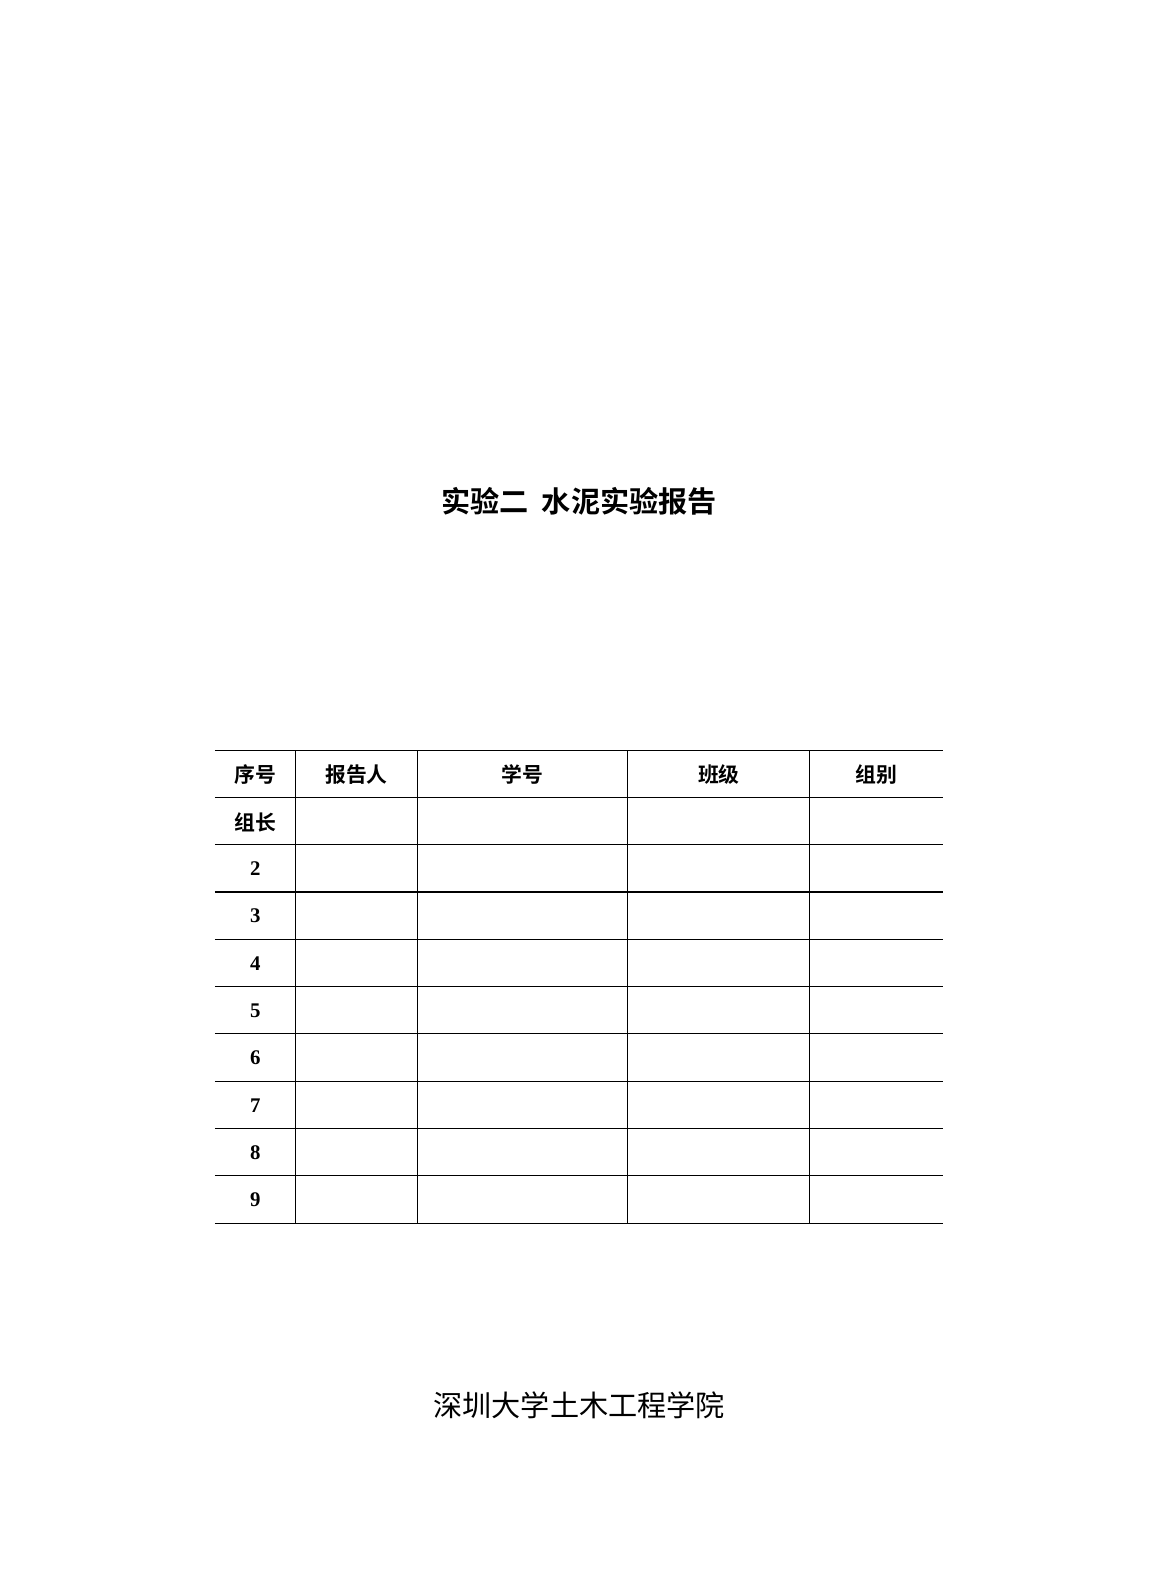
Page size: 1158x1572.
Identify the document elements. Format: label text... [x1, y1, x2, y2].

table_cell [810, 845, 943, 891]
table_cell 7 [215, 1082, 295, 1128]
table_cell 5 [215, 987, 295, 1033]
table_header 序号 [215, 751, 295, 797]
table_cell [418, 893, 627, 939]
table_cell [628, 940, 809, 986]
table_cell [628, 1082, 809, 1128]
table_cell [628, 1176, 809, 1222]
table_cell [418, 1176, 627, 1222]
table_cell [418, 987, 627, 1033]
table_cell [418, 940, 627, 986]
table_cell [628, 798, 809, 844]
table_cell [628, 845, 809, 891]
table_cell [418, 1034, 627, 1081]
table_cell [810, 940, 943, 986]
table_cell [418, 1082, 627, 1128]
table_cell [628, 1129, 809, 1175]
table_cell [296, 845, 417, 891]
table_cell [810, 1176, 943, 1222]
table_cell [810, 987, 943, 1033]
table_cell [418, 845, 627, 891]
table_header 学号 [418, 751, 627, 797]
table_cell 8 [215, 1129, 295, 1175]
table_cell [810, 1129, 943, 1175]
table_cell 3 [215, 893, 295, 939]
table_cell [418, 798, 627, 844]
table_cell [628, 893, 809, 939]
table_cell [296, 1082, 417, 1128]
text 实验二 水泥实验报告 [127, 479, 1031, 521]
table_cell 4 [215, 940, 295, 986]
table_cell [810, 1082, 943, 1128]
table_header 组别 [810, 751, 943, 797]
table_cell [810, 798, 943, 844]
table_cell [296, 1129, 417, 1175]
table_header 报告人 [296, 751, 417, 797]
table_cell [296, 940, 417, 986]
table_cell [296, 987, 417, 1033]
table_header 班级 [628, 751, 809, 797]
text 深圳大学土木工程学院 [127, 1382, 1031, 1424]
table_cell [296, 1176, 417, 1222]
table_cell 2 [215, 845, 295, 891]
table_cell [628, 1034, 809, 1081]
table_cell 9 [215, 1176, 295, 1222]
table_cell [418, 1129, 627, 1175]
table_cell [296, 798, 417, 844]
table_cell 6 [215, 1034, 295, 1081]
table_cell [296, 1034, 417, 1081]
table_cell [628, 987, 809, 1033]
table_cell [296, 893, 417, 939]
table_cell [810, 1034, 943, 1081]
table_cell 组长 [215, 798, 295, 844]
table_cell [810, 893, 943, 939]
